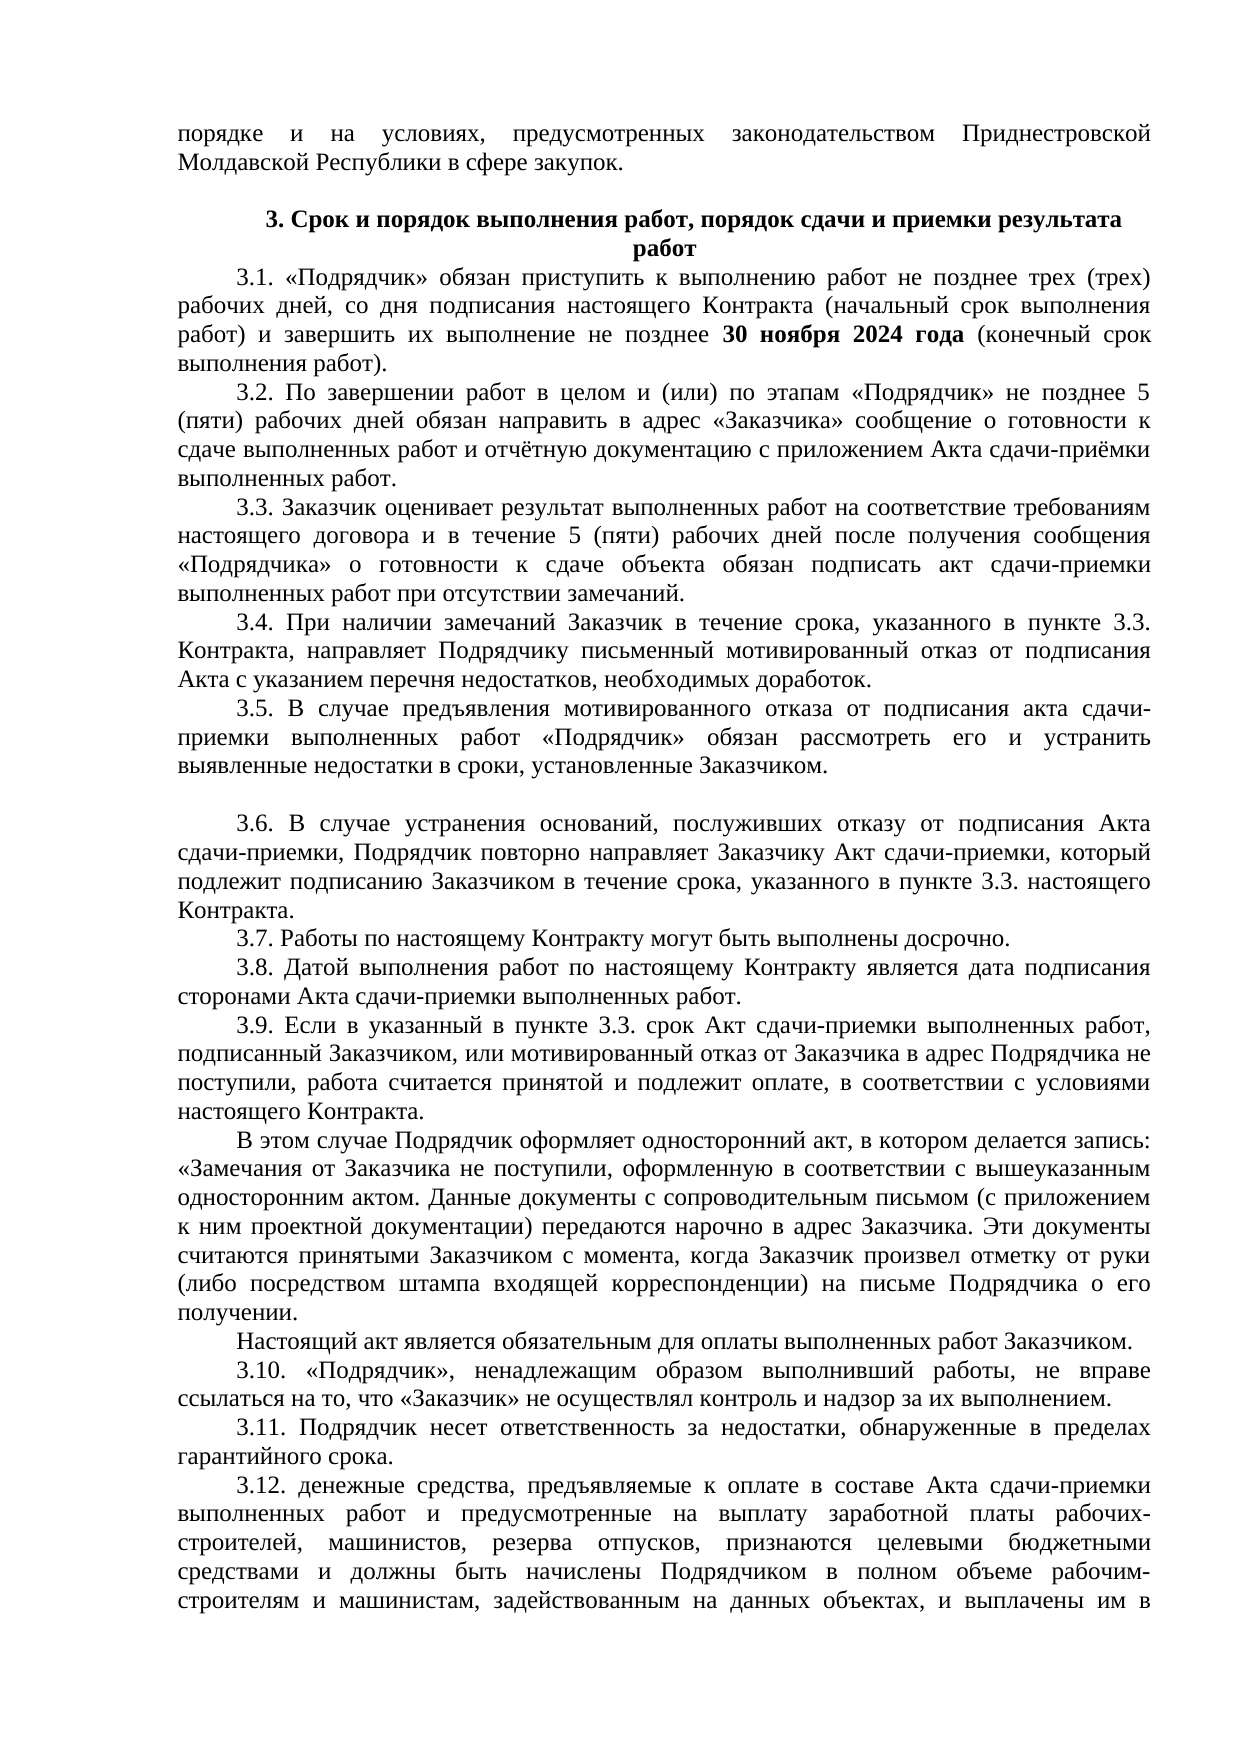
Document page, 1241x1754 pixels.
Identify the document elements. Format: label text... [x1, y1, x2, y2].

text 3.3. Заказчик оценивает результат выполненных работ на соответствие требованиям настоящего договора и в течение 5 (пяти) рабочих дней после получения сообщения «Подрядчика» о готовности к сдаче объекта обязан подписать акт сдачи-приемки выполненных работ при отсутствии замечаний. [177, 492, 1152, 607]
text 3.7. Работы по настоящему Контракту могут быть выполнены досрочно. [177, 923, 1152, 952]
text 3.4. При наличии замечаний Заказчик в течение срока, указанного в пункте 3.3. Контракта, направляет Подрядчику письменный мотивированный отказ от подписания Акта с указанием перечня недостатков, необходимых доработок. [177, 607, 1152, 693]
text 3.1. «Подрядчик» обязан приступить к выполнению работ не позднее трех (трех) рабочих дней, со дня подписания настоящего Контракта (начальный срок выполнения работ) и завершить их выполнение не позднее 30 ноября 2024 года (конечный срок выполнения работ). [177, 262, 1152, 377]
text 3.6. В случае устранения оснований, послуживших отказу от подписания Акта сдачи-приемки, Подрядчик повторно направляет Заказчику Акт сдачи-приемки, который подлежит подписанию Заказчиком в течение срока, указанного в пункте 3.3. настоящего Контракта. [177, 808, 1152, 923]
text 3.5. В случае предъявления мотивированного отказа от подписания акта сдачи-приемки выполненных работ «Подрядчик» обязан рассмотреть его и устранить выявленные недостатки в сроки, установленные Заказчиком. [177, 693, 1152, 779]
text 3.8. Датой выполнения работ по настоящему Контракту является дата подписания сторонами Акта сдачи-приемки выполненных работ. [177, 952, 1152, 1010]
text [177, 118, 1152, 176]
text 3.2. По завершении работ в целом и (или) по этапам «Подрядчик» не позднее 5 (пяти) рабочих дней обязан направить в адрес «Заказчика» сообщение о готовности к сдаче выполненных работ и отчётную документацию с приложением Акта сдачи-приёмки выполненных работ. [177, 377, 1152, 492]
text Настоящий акт является обязательным для оплаты выполненных работ Заказчиком. [177, 1326, 1152, 1355]
text В этом случае Подрядчик оформляет односторонний акт, в котором делается запись: «Замечания от Заказчика не поступили, оформленную в соответствии с вышеуказанным односторонним актом. Данные документы с сопроводительным письмом (с приложением к ним проектной документации) передаются нарочно в адрес Заказчика. Эти документы считаются принятыми Заказчиком с момента, когда Заказчик произвел отметку от руки (либо посредством штампа входящей корреспонденции) на письме Подрядчика о его получении. [177, 1125, 1152, 1326]
text 3.9. Если в указанный в пункте 3.3. срок Акт сдачи-приемки выполненных работ, подписанный Заказчиком, или мотивированный отказ от Заказчика в адрес Подрядчика не поступили, работа считается принятой и подлежит оплате, в соответствии с условиями настоящего Контракта. [177, 1010, 1152, 1125]
text 3. Срок и порядок выполнения работ, порядок сдачи и приемки результата работ [177, 204, 1152, 262]
text 3.10. «Подрядчик», ненадлежащим образом выполнивший работы, не вправе ссылаться на то, что «Заказчик» не осуществлял контроль и надзор за их выполнением. [177, 1355, 1152, 1412]
text 3.11. Подрядчик несет ответственность за недостатки, обнаруженные в пределах гарантийного срока. [177, 1412, 1152, 1470]
